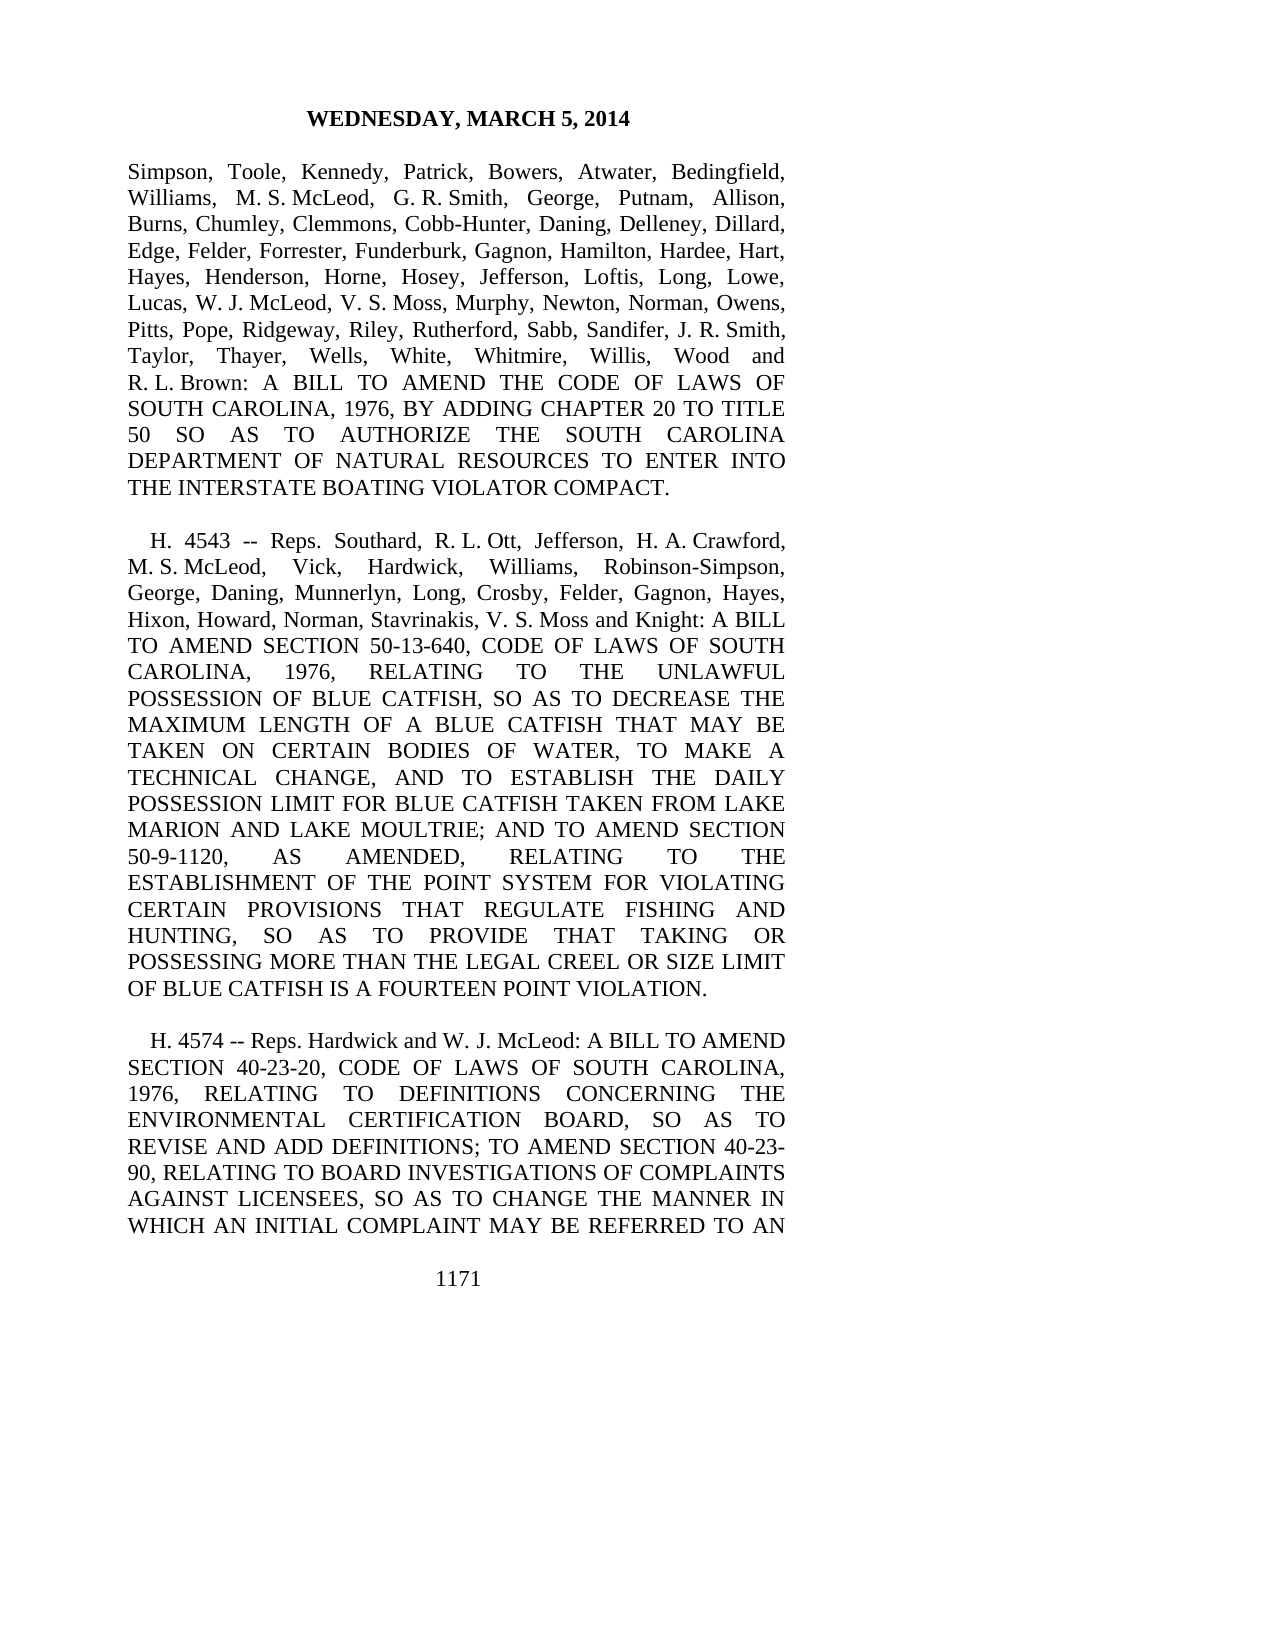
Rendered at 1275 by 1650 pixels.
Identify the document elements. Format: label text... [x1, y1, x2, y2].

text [127, 158, 786, 500]
text H. 4543 -- Reps. Southard, R. L. Ott, Jefferson, H. A. Crawford, M. S. McLeod, Vick, Hardwick, Williams, Robinson-Simpson, George, Daning, Munnerlyn, Long, Crosby, Felder, Gagnon, Hayes, Hixon, Howard, Norman, Stavrinakis, V. S. Moss and Knight: A BILL TO AMEND SECTION 50-13-640, CODE OF LAWS OF SOUTH CAROLINA, 1976, RELATING TO THE UNLAWFUL POSSESSION OF BLUE CATFISH, SO AS TO DECREASE THE MAXIMUM LENGTH OF A BLUE CATFISH THAT MAY BE TAKEN ON CERTAIN BODIES OF WATER, TO MAKE A TECHNICAL CHANGE, AND TO ESTABLISH THE DAILY POSSESSION LIMIT FOR BLUE CATFISH TAKEN FROM LAKE MARION AND LAKE MOULTRIE; AND TO AMEND SECTION 50-9-1120, AS AMENDED, RELATING TO THE ESTABLISHMENT OF THE POINT SYSTEM FOR VIOLATING CERTAIN PROVISIONS THAT REGULATE FISHING AND HUNTING, SO AS TO PROVIDE THAT TAKING OR POSSESSING MORE THAN THE LEGAL CREEL OR SIZE LIMIT OF BLUE CATFISH IS A FOURTEEN POINT VIOLATION. [127, 527, 786, 1001]
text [127, 1027, 786, 1238]
